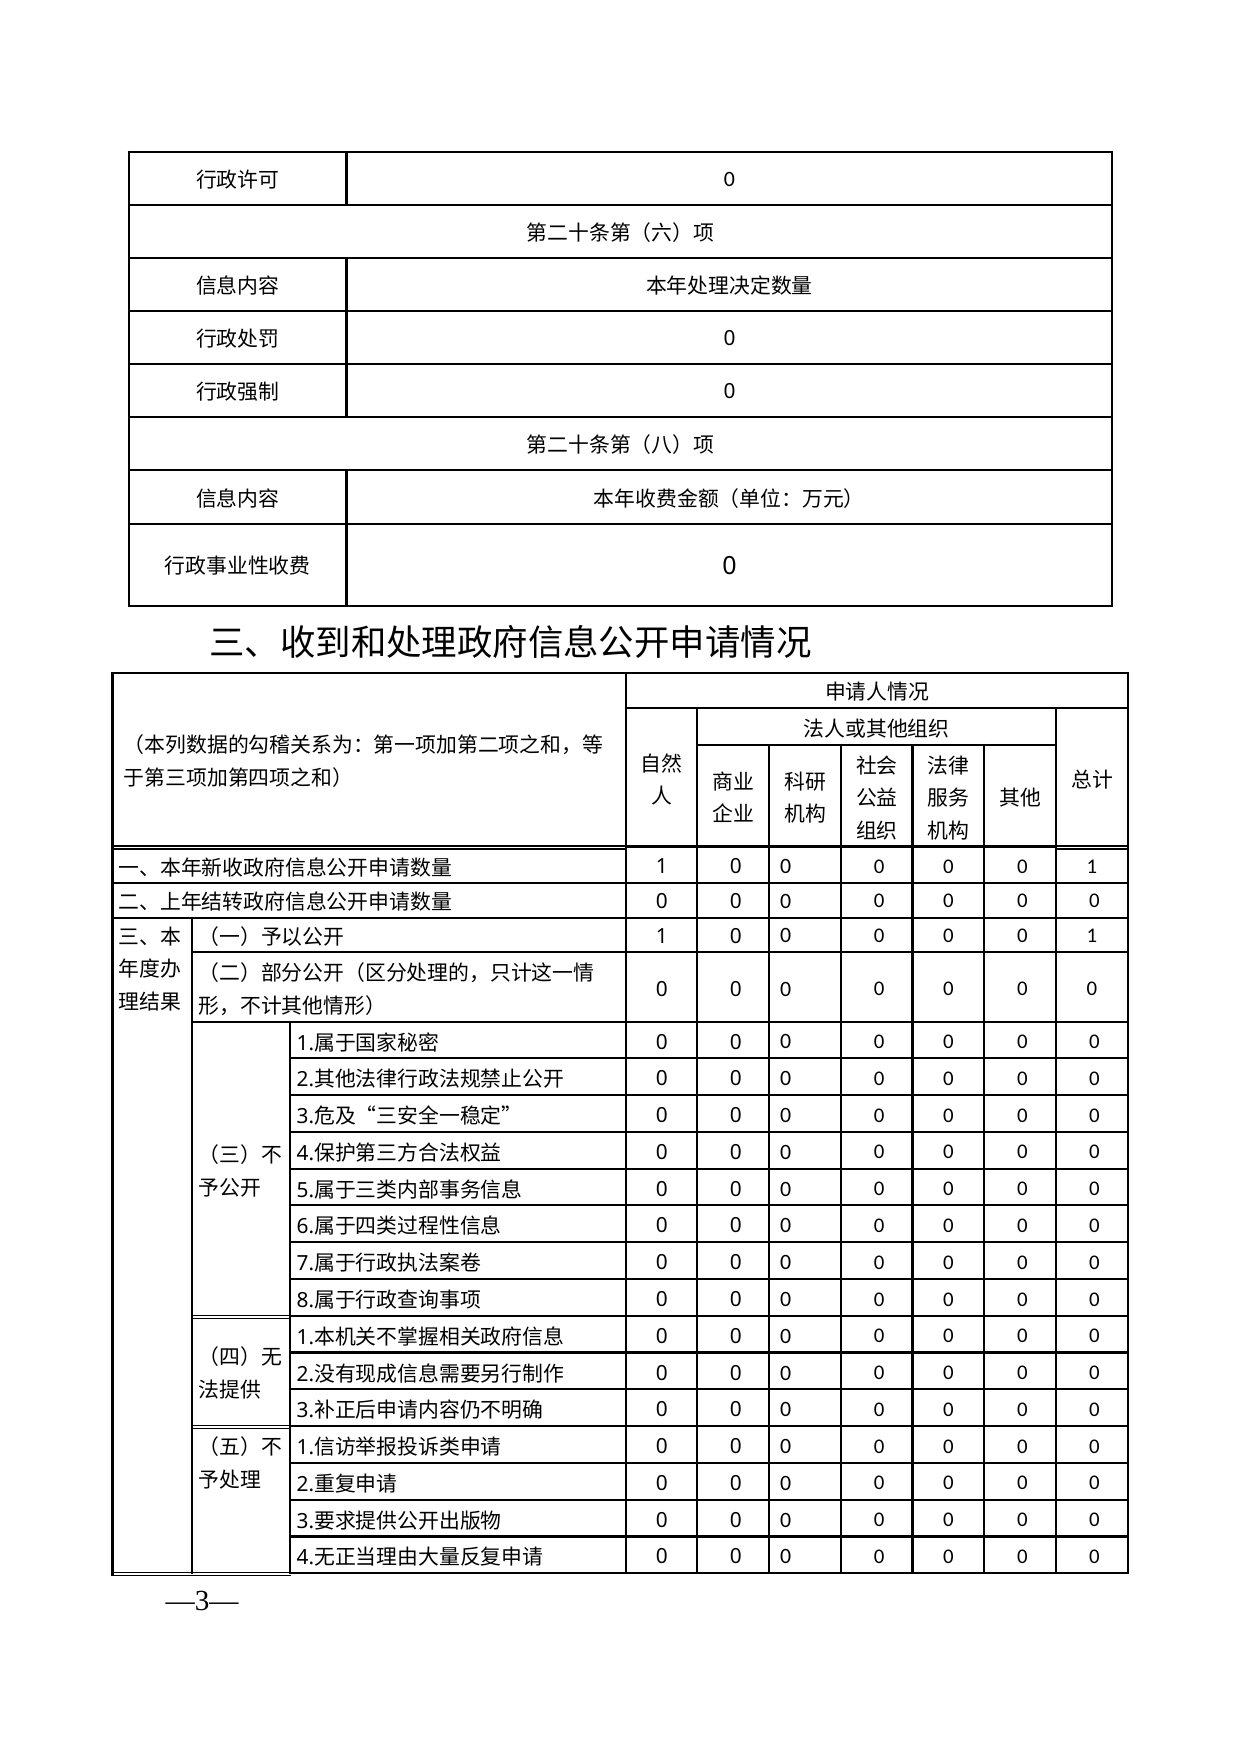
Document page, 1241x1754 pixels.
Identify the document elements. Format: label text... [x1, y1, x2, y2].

table_cell 0 [842, 1538, 911, 1572]
table_cell 0 [1057, 1464, 1127, 1498]
table_cell 0 [770, 1280, 840, 1315]
table_cell 0 [698, 1317, 768, 1351]
table_cell 6.属于四类过程性信息 [291, 1206, 625, 1241]
table_cell 0 [842, 884, 911, 917]
table_cell 0 [985, 1354, 1055, 1388]
table_cell 3.补正后申请内容仍不明确 [291, 1390, 625, 1425]
table_cell 0 [1057, 1096, 1127, 1131]
table_cell 0 [1057, 953, 1127, 1021]
table_cell 0 [914, 1096, 983, 1131]
table_cell 0 [698, 1538, 768, 1572]
table_cell 第二十条第（六）项 [130, 206, 1111, 257]
table_cell 0 [985, 1538, 1055, 1572]
table_cell 本年处理决定数量 [348, 259, 1111, 310]
table_cell 0 [698, 1501, 768, 1535]
table_cell 0 [627, 1243, 696, 1278]
table_cell 3.要求提供公开出版物 [291, 1501, 625, 1535]
table_cell 法人或其他组织 [698, 709, 1055, 743]
table_cell 0 [627, 1096, 696, 1131]
table_cell 0 [914, 1317, 983, 1351]
table_cell 2.其他法律行政法规禁止公开 [291, 1059, 625, 1094]
table_header （本列数据的勾稽关系为：第一项加第二项之和，等于第三项加第四项之和） [114, 674, 625, 845]
table_cell 0 [1057, 1206, 1127, 1241]
table_cell 0 [842, 1243, 911, 1278]
table_cell 0 [770, 1501, 840, 1535]
table_cell 0 [985, 1206, 1055, 1241]
table_cell 0 [1057, 1059, 1127, 1094]
table_cell 0 [627, 1317, 696, 1351]
table_cell 0 [770, 1170, 840, 1204]
table_cell （三）不予公开 [193, 1023, 289, 1315]
table_cell 0 [770, 1206, 840, 1241]
table_cell 0 [698, 1280, 768, 1315]
table_cell 行政处罚 [130, 312, 345, 363]
table_cell 0 [842, 1317, 911, 1351]
table_cell （四）无法提供 [193, 1319, 289, 1425]
table_cell 0 [985, 884, 1055, 917]
table_cell 0 [627, 884, 696, 917]
table_cell 0 [842, 848, 911, 882]
table_cell 0 [627, 1170, 696, 1204]
table_cell 1 [627, 919, 696, 951]
table_cell 0 [627, 1133, 696, 1168]
table_cell 0 [842, 1096, 911, 1131]
table_cell 0 [698, 1206, 768, 1241]
table_cell 0 [770, 1133, 840, 1168]
table_cell 0 [770, 1464, 840, 1498]
table_cell 0 [348, 365, 1111, 416]
table_cell 0 [770, 1390, 840, 1425]
table_cell 0 [914, 884, 983, 917]
table_cell 一、本年新收政府信息公开申请数量 [114, 850, 625, 882]
table_cell 行政事业性收费 [130, 525, 345, 605]
table_cell 0 [348, 153, 1111, 204]
table_cell 2.没有现成信息需要另行制作 [291, 1354, 625, 1388]
table_cell 0 [914, 1354, 983, 1388]
table_cell 0 [1057, 884, 1127, 917]
table_cell 科研 机构 [770, 746, 840, 845]
table_cell 0 [842, 919, 911, 951]
table_cell 1.本机关不掌握相关政府信息 [291, 1317, 625, 1351]
table_cell 0 [914, 1280, 983, 1315]
table_cell （一）予以公开 [193, 919, 625, 951]
table_cell 0 [770, 1059, 840, 1094]
table_cell 5.属于三类内部事务信息 [291, 1170, 625, 1204]
table_cell 0 [1057, 1023, 1127, 1057]
table_cell 0 [1057, 1427, 1127, 1462]
table_cell 0 [698, 1464, 768, 1498]
table_cell 0 [1057, 1243, 1127, 1278]
table_cell 0 [698, 1133, 768, 1168]
table_cell 信息内容 [130, 259, 345, 310]
table_cell 0 [985, 1390, 1055, 1425]
table_cell 第二十条第（八）项 [130, 418, 1111, 469]
table_cell 0 [770, 1096, 840, 1131]
table_cell 0 [770, 953, 840, 1021]
table_cell 0 [1057, 1170, 1127, 1204]
table_cell 0 [914, 1023, 983, 1057]
table_cell 0 [842, 1501, 911, 1535]
table_cell 0 [1057, 1390, 1127, 1425]
table_cell 0 [698, 1023, 768, 1057]
table_cell 0 [985, 1464, 1055, 1498]
table_cell 0 [1057, 1133, 1127, 1168]
table_cell 7.属于行政执法案卷 [291, 1243, 625, 1278]
table_cell 0 [770, 1538, 840, 1572]
table_cell 1 [1057, 919, 1127, 951]
table_cell 0 [842, 1170, 911, 1204]
table_cell 0 [842, 1354, 911, 1388]
table_cell 0 [914, 1427, 983, 1462]
table_cell （五）不予处理 [193, 1429, 289, 1572]
table_cell 0 [698, 953, 768, 1021]
table_cell 0 [698, 1354, 768, 1388]
table_cell 0 [348, 312, 1111, 363]
table_cell 0 [914, 1059, 983, 1094]
table_cell 0 [842, 1023, 911, 1057]
table_cell 4.无正当理由大量反复申请 [291, 1538, 625, 1572]
table_cell 0 [914, 848, 983, 882]
table_cell 0 [627, 1023, 696, 1057]
table_cell 自然人 [627, 709, 696, 845]
table_cell 0 [627, 1206, 696, 1241]
table_cell 0 [627, 1501, 696, 1535]
table_cell 0 [914, 1390, 983, 1425]
table_cell 1 [627, 848, 696, 882]
table_cell 0 [914, 1501, 983, 1535]
table_cell 0 [914, 1243, 983, 1278]
table_cell 0 [698, 1243, 768, 1278]
table_cell 0 [842, 1133, 911, 1168]
table_cell 0 [914, 1538, 983, 1572]
table_cell 社会公益组织 [842, 746, 911, 845]
table_cell 0 [770, 1354, 840, 1388]
table_cell 0 [985, 1427, 1055, 1462]
table_cell 0 [985, 1133, 1055, 1168]
table_cell 0 [842, 1427, 911, 1462]
table_cell 商业 企业 [698, 746, 768, 845]
table_cell 0 [627, 1354, 696, 1388]
table_cell 2.重复申请 [291, 1464, 625, 1498]
table_cell 0 [1057, 1354, 1127, 1388]
table_cell 0 [985, 848, 1055, 882]
table_cell 0 [627, 1059, 696, 1094]
table_cell 0 [698, 1096, 768, 1131]
table_cell 信息内容 [130, 471, 345, 522]
table_cell 0 [985, 1096, 1055, 1131]
table_cell 0 [1057, 1538, 1127, 1572]
table_cell 0 [698, 1390, 768, 1425]
table_cell 0 [348, 525, 1111, 605]
table_header 申请人情况 [627, 674, 1127, 707]
table_cell 本年收费金额（单位：万元） [348, 471, 1111, 522]
table_cell 1.信访举报投诉类申请 [291, 1427, 625, 1462]
table_cell 8.属于行政查询事项 [291, 1280, 625, 1315]
table_cell （二）部分公开（区分处理的，只计这一情形，不计其他情形） [193, 953, 625, 1021]
table_cell 0 [1057, 1280, 1127, 1315]
table_cell 0 [914, 1464, 983, 1498]
table_cell 0 [985, 1501, 1055, 1535]
table_cell 0 [985, 1059, 1055, 1094]
table_cell 总计 [1057, 709, 1127, 845]
table_cell 0 [842, 1280, 911, 1315]
table_cell 0 [985, 1280, 1055, 1315]
table_cell 其他 [985, 746, 1055, 845]
table_cell 0 [698, 1427, 768, 1462]
table_cell 0 [842, 1390, 911, 1425]
table_cell 3.危及“三安全一稳定” [291, 1096, 625, 1131]
table_cell 1.属于国家秘密 [291, 1023, 625, 1057]
table_cell 0 [627, 1280, 696, 1315]
table_cell 0 [842, 1206, 911, 1241]
table_cell 0 [985, 953, 1055, 1021]
table_cell 4.保护第三方合法权益 [291, 1133, 625, 1168]
table_cell 0 [1057, 1317, 1127, 1351]
table_cell 0 [770, 884, 840, 917]
table_cell 0 [985, 919, 1055, 951]
table_cell 0 [698, 919, 768, 951]
table_cell 0 [698, 1170, 768, 1204]
table_cell 0 [770, 1243, 840, 1278]
table_cell 0 [770, 848, 840, 882]
table_cell 行政强制 [130, 365, 345, 416]
table_cell 0 [914, 919, 983, 951]
table_cell 0 [914, 1133, 983, 1168]
table_cell 1 [1057, 850, 1127, 882]
table_cell 0 [627, 1390, 696, 1425]
table_cell 三、本年度办理结果 [114, 919, 191, 1572]
table_cell 0 [770, 1317, 840, 1351]
table_cell 0 [698, 884, 768, 917]
table_cell 0 [914, 1170, 983, 1204]
table_cell 0 [770, 1023, 840, 1057]
table_cell 0 [842, 953, 911, 1021]
table_cell 0 [627, 1427, 696, 1462]
table_cell 二、上年结转政府信息公开申请数量 [114, 884, 625, 917]
table_cell 0 [985, 1243, 1055, 1278]
table_cell 0 [1057, 1501, 1127, 1535]
table_cell 行政许可 [130, 153, 345, 204]
table_cell 0 [627, 1538, 696, 1572]
table_cell 法律服务机构 [914, 746, 983, 845]
table_cell 0 [842, 1059, 911, 1094]
table_cell 0 [770, 919, 840, 951]
table_cell 0 [770, 1427, 840, 1462]
table_cell 0 [914, 953, 983, 1021]
table_cell 0 [985, 1023, 1055, 1057]
table_cell 0 [985, 1317, 1055, 1351]
table_cell 0 [627, 1464, 696, 1498]
table_cell 0 [698, 1059, 768, 1094]
table_cell 0 [985, 1170, 1055, 1204]
table_cell 0 [842, 1464, 911, 1498]
text 三、收到和处理政府信息公开申请情况 [165, 607, 1075, 672]
table_cell 0 [698, 848, 768, 882]
table_cell 0 [914, 1206, 983, 1241]
table_cell 0 [627, 953, 696, 1021]
